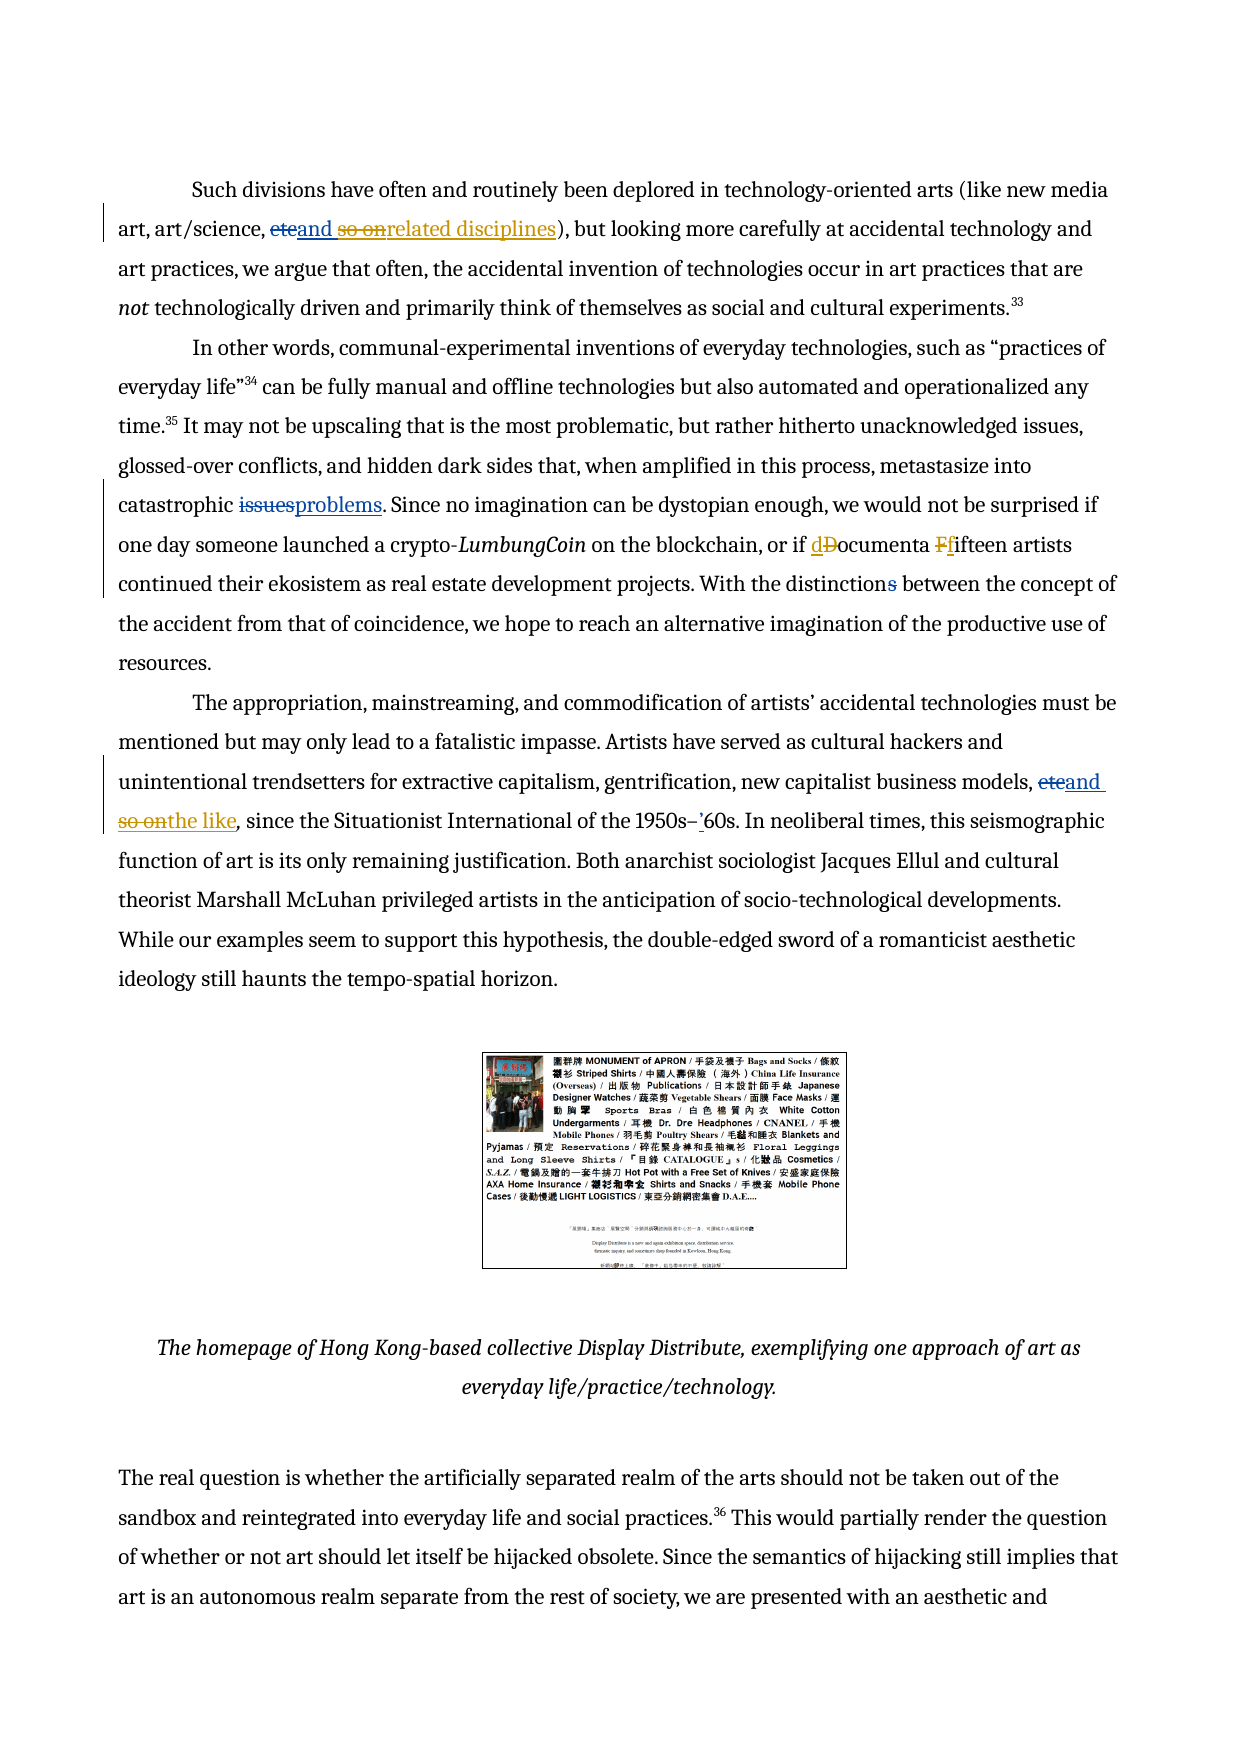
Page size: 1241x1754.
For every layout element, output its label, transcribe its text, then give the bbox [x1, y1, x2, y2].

text The homepage of Hong Kong-based collective Display Distribute, exemplifying one approach of art as everyday life/practice/technology. [118, 1334, 1122, 1400]
text Such divisions have often and routinely been deplored in technology-oriented arts (like new media art, art/science, ), but looking more carefully at accidental technology and art practices, we argue that often, the accidental invention of technologies occur in art practices that are not technologically driven and primarily think of themselves as social and cultural experiments. [118, 176, 1122, 321]
text The appropriation, mainstreaming, and commodification of artists’ accidental technologies must be mentioned but may only lead to a fatalistic impasse. Artists have served as cultural hackers and unintentional trendsetters for extractive capitalism, gentrification, new capitalist business models, , since the Situationist International of the 1950s–60s. In neoliberal times, this seismographic function of art is its only remaining justification. Both anarchist sociologist Jacques Ellul and cultural theorist Marshall McLuhan privileged artists in the anticipation of socio-technological developments. While our examples seem to support this hypothesis, the double-edged sword of a romanticist aesthetic ideology still haunts the tempo-spatial horizon. [118, 689, 1122, 992]
text In other words, communal-experimental inventions of everyday technologies, such as “practices of everyday life” can be fully manual and offline technologies but also automated and operationalized any time. It may not be upscaling that is the most problematic, but rather hitherto unacknowledged issues, glossed-over conflicts, and hidden dark sides that, when amplified in this process, metastasize into catastrophic . Since no imagination can be dystopian enough, we would not be surprised if one day someone launched a crypto-LumbungCoin on the blockchain, or if ocumenta ifteen artists continued their ekosistem as real estate development projects. With the distinction between the concept of the accident from that of coincidence, we hope to reach an alternative imagination of the productive use of resources. [118, 334, 1122, 676]
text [118, 1465, 1122, 1610]
picture [483, 1053, 846, 1268]
